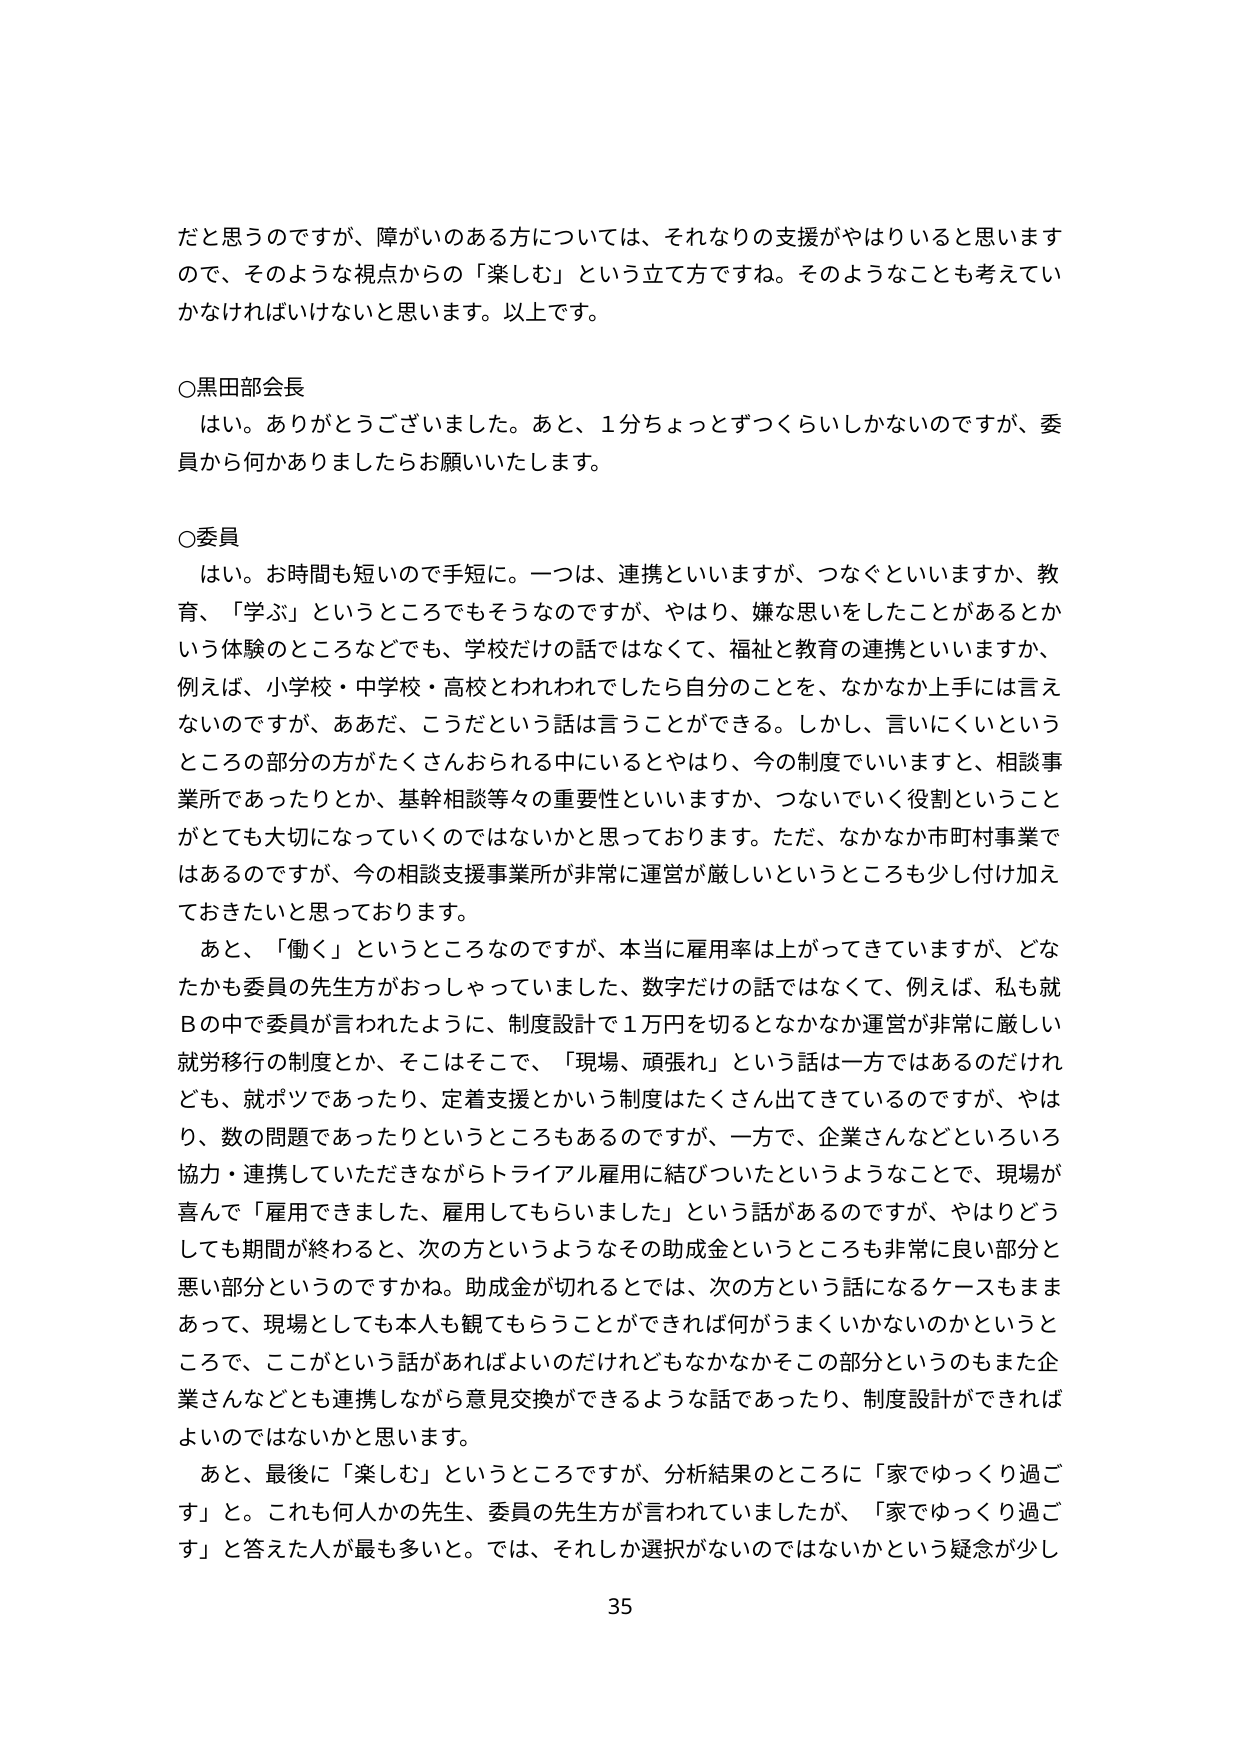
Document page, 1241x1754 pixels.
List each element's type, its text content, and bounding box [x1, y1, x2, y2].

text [177, 217, 1063, 329]
text はい。お時間も短いので手短に。一つは、連携といいますが、つなぐといいますか、教育、「学ぶ」というところでもそうなのですが、やはり、嫌な思いをしたことがあるとかいう体験のところなどでも、学校だけの話ではなくて、福祉と教育の連携といいますか、例えば、小学校・中学校・高校とわれわれでしたら自分のことを、なかなか上手には言えないのですが、ああだ、こうだという話は言うことができる。しかし、言いにくいというところの部分の方がたくさんおられる中にいるとやはり、今の制度でいいますと、相談事業所であったりとか、基幹相談等々の重要性といいますか、つないでいく役割ということがとても大切になっていくのではないかと思っております。ただ、なかなか市町村事業ではあるのですが、今の相談支援事業所が非常に運営が厳しいというところも少し付け加えておきたいと思っております。 [177, 554, 1063, 929]
text あと、「働く」というところなのですが、本当に雇用率は上がってきていますが、どなたかも委員の先生方がおっしゃっていました、数字だけの話ではなくて、例えば、私も就Ｂの中で委員が言われたように、制度設計で１万円を切るとなかなか運営が非常に厳しい。就労移行の制度とか、そこはそこで、「現場、頑張れ」という話は一方ではあるのだけれども、就ポツであったり、定着支援とかいう制度はたくさん出てきているのですが、やはり、数の問題であったりというところもあるのですが、一方で、企業さんなどといろいろ協力・連携していただきながらトライアル雇用に結びついたというようなことで、現場が喜んで「雇用できました、雇用してもらいました」という話があるのですが、やはりどうしても期間が終わると、次の方というようなその助成金というところも非常に良い部分と悪い部分というのですかね。助成金が切れるとでは、次の方という話になるケースもままあって、現場としても本人も観てもらうことができれば何がうまくいかないのかというところで、ここがという話があればよいのだけれどもなかなかそこの部分というのもまた企業さんなどとも連携しながら意見交換ができるような話であったり、制度設計ができればよいのではないかと思います。 [177, 929, 1063, 1454]
text ○委員 [177, 517, 1063, 554]
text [177, 1454, 1063, 1567]
text はい。ありがとうございました。あと、１分ちょっとずつくらいしかないのですが、委員から何かありましたらお願いいたします。 [177, 404, 1063, 479]
text ○黒田部会長 [177, 367, 1063, 404]
